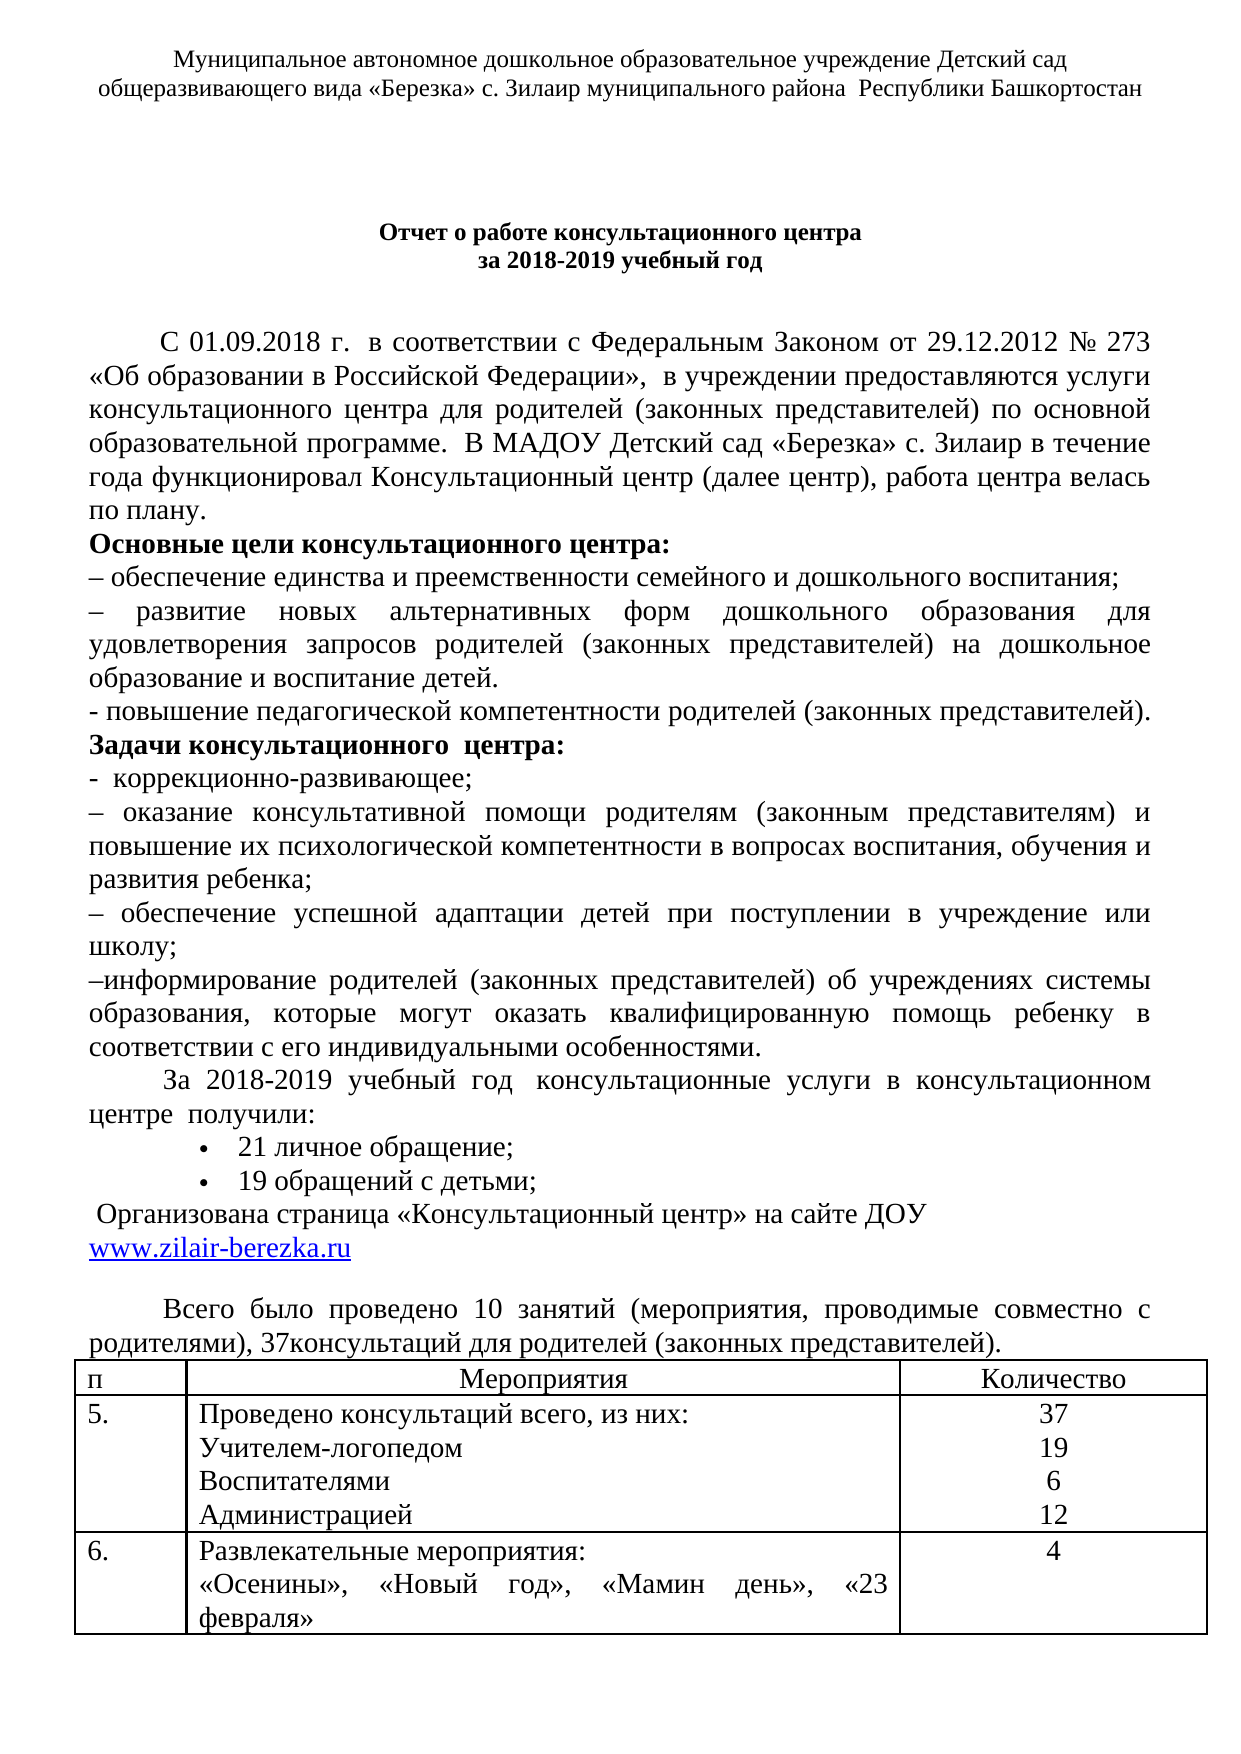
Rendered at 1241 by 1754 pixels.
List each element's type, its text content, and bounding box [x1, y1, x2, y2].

text –информирование родителей (законных представителей) об учреждениях системы образования, которые могут оказать квалифицированную помощь ребенку в соответствии с его индивидуальными особенностями. [89, 962, 1152, 1062]
table_cell 6. [76, 1533, 185, 1633]
table_cell 4 [901, 1533, 1206, 1633]
text www.zilair-berezka.ru [89, 1230, 1152, 1264]
text За 2018-2019 учебный год консультационные услуги в консультационном центре получили: [89, 1062, 1152, 1129]
text – оказание консультативной помощи родителям (законным представителям) и повышение их психологической компетентности в вопросах воспитания, обучения и развития ребенка; [89, 794, 1152, 895]
text Муниципальное автономное дошкольное образовательное учреждение Детский сад общеразвивающего вида «Березка» с. Зилаир муниципального района Республики Башкортостан [89, 44, 1152, 102]
text – обеспечение успешной адаптации детей при поступлении в учреждение или школу; [89, 895, 1152, 962]
text Всего было проведено 10 занятий (мероприятия, проводимые совместно с родителями), 37консультаций для родителей (законных представителей). [89, 1292, 1152, 1359]
text С 01.09.2018 г. в соответствии с Федеральным Законом от 29.12.2012 № 273 «Об образовании в Российской Федерации», в учреждении предоставляются услуги консультационного центра для родителей (законных представителей) по основной образовательной программе. В МАДОУ Детский сад «Березка» с. Зилаир в течение года функционировал Консультационный центр (далее центр), работа центра велась по плану. [89, 324, 1152, 526]
table_cell Проведено консультаций всего, из них: Учителем-логопедом Воспитателями Администрацией [188, 1396, 899, 1531]
list 19 обращений с детьми; [200, 1163, 1152, 1197]
text Отчет о работе консультационного центра [89, 217, 1152, 246]
text Основные цели консультационного центра: [89, 526, 1152, 559]
table_header п [76, 1361, 185, 1394]
text Организована страница «Консультационный центр» на сайте ДОУ [89, 1197, 1152, 1230]
table_cell Развлекательные мероприятия: «Осенины», «Новый год», «Мамин день», «23 февраля» [188, 1533, 899, 1633]
table_header Количество [901, 1361, 1206, 1394]
text – развитие новых альтернативных форм дошкольного образования для удовлетворения запросов родителей (законных представителей) на дошкольное образование и воспитание детей. [89, 593, 1152, 693]
text – обеспечение единства и преемственности семейного и дошкольного воспитания; [89, 559, 1152, 593]
table_cell 5. [76, 1396, 185, 1531]
table_cell 37 19 6 12 [901, 1396, 1206, 1531]
table_header Мероприятия [188, 1361, 899, 1394]
text - повышение педагогической компетентности родителей (законных представителей). Задачи консультационного центра: [89, 693, 1152, 761]
list 21 личное обращение; [200, 1129, 1152, 1163]
text - коррекционно-развивающее; [89, 761, 1152, 794]
text за 2018-2019 учебный год [89, 246, 1152, 274]
